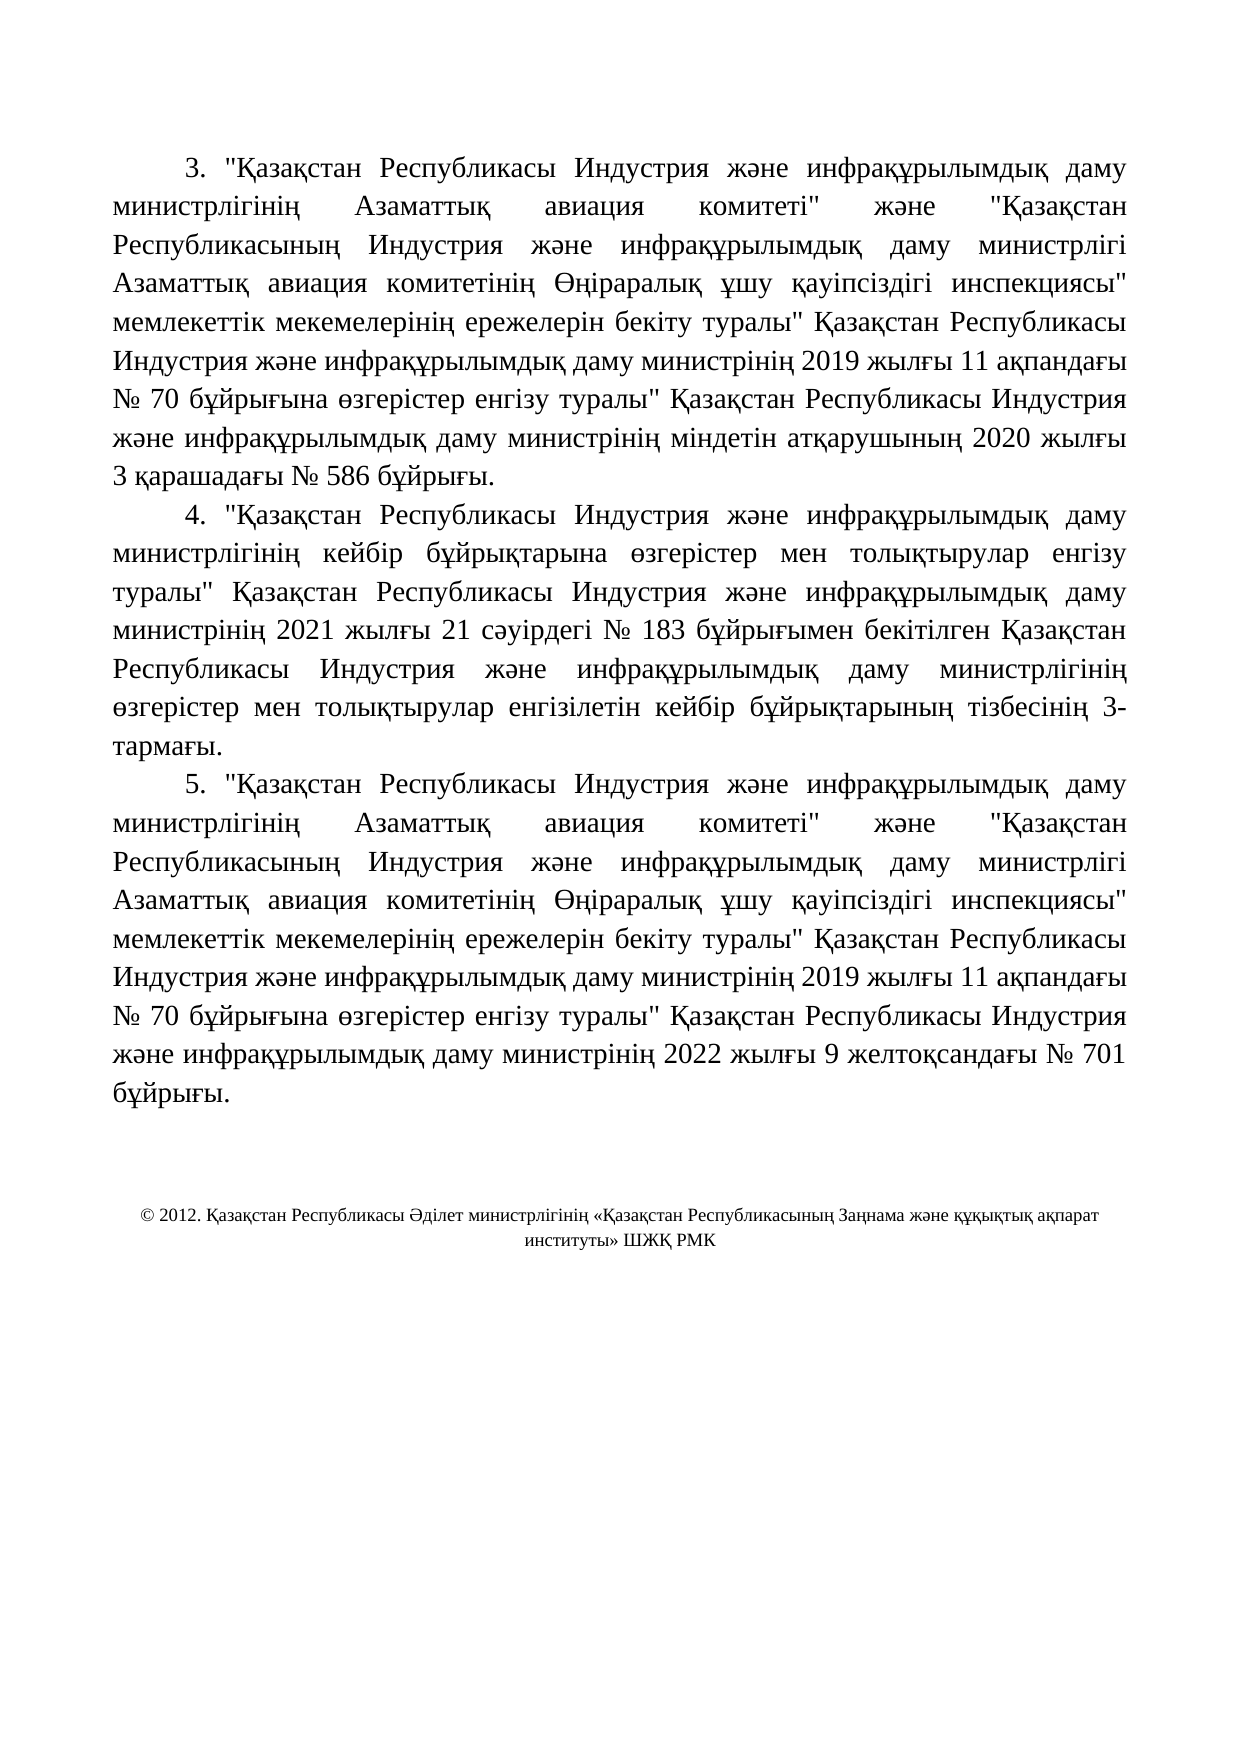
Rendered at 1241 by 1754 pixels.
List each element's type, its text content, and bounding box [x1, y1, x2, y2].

text 3. "Қазақстан Республикасы Индустрия және инфрақұрылымдық даму министрлігінің Азаматтық авиация комитеті" және "Қазақстан Республикасының Индустрия және инфрақұрылымдық даму министрлігі Азаматтық авиация комитетінің Өңіраралық ұшу қауіпсіздігі инспекциясы" мемлекеттік мекемелерінің ережелерін бекіту туралы" Қазақстан Республикасы Индустрия және инфрақұрылымдық даму министрінің 2019 жылғы 11 ақпандағы № 70 бұйрығына өзгерістер енгізу туралы" Қазақстан Республикасы Индустрия және инфрақұрылымдық даму министрінің міндетін атқарушының 2020 жылғы 3 қарашадағы № 586 бұйрығы. [112, 150, 1128, 492]
text 5. "Қазақстан Республикасы Индустрия және инфрақұрылымдық даму министрлігінің Азаматтық авиация комитеті" және "Қазақстан Республикасының Индустрия және инфрақұрылымдық даму министрлігі Азаматтық авиация комитетінің Өңіраралық ұшу қауіпсіздігі инспекциясы" мемлекеттік мекемелерінің ережелерін бекіту туралы" Қазақстан Республикасы Индустрия және инфрақұрылымдық даму министрінің 2019 жылғы 11 ақпандағы № 70 бұйрығына өзгерістер енгізу туралы" Қазақстан Республикасы Индустрия және инфрақұрылымдық даму министрінің 2022 жылғы 9 желтоқсандағы № 701 бұйрығы. [112, 767, 1128, 1108]
text 4. "Қазақстан Республикасы Индустрия және инфрақұрылымдық даму министрлігінің кейбір бұйрықтарына өзгерістер мен толықтырулар енгізу туралы" Қазақстан Республикасы Индустрия және инфрақұрылымдық даму министрінің 2021 жылғы 21 сәуірдегі № 183 бұйрығымен бекітілген Қазақстан Республикасы Индустрия және инфрақұрылымдық даму министрлігінің өзгерістер мен толықтырулар енгізілетін кейбір бұйрықтарының тізбесінің 3-тармағы. [112, 497, 1128, 762]
text © 2012. Қазақстан Республикасы Әділет министрлігінің «Қазақстан Республикасының Заңнама және құқықтық ақпарат институты» ШЖҚ РМК [112, 1204, 1128, 1251]
